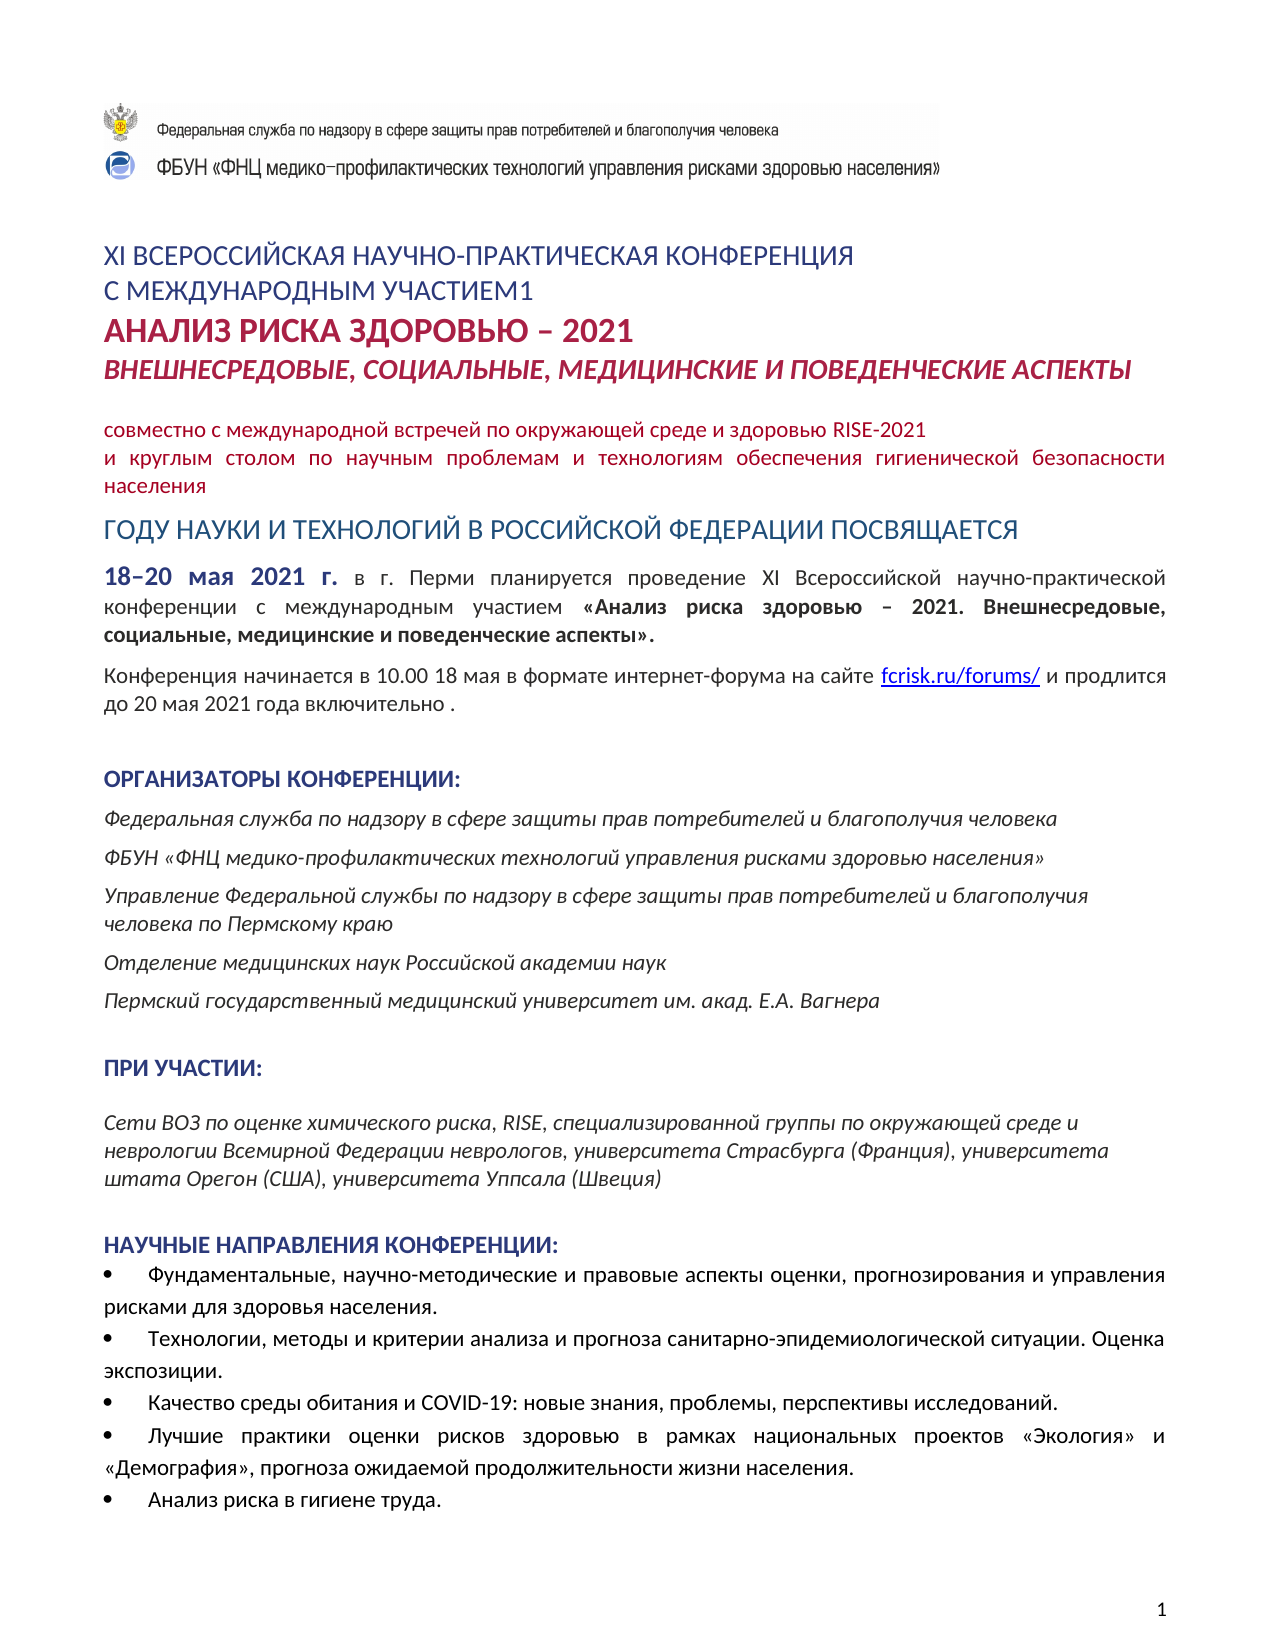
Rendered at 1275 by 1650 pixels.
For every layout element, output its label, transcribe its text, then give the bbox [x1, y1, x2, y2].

text совместно с международной встречей по окружающей среде и здоровью RISE-2021 [103, 415, 1167, 443]
text Анализ риска здоровью – 2021 [103, 308, 1167, 351]
picture [103, 103, 940, 180]
list Качество среды обитания и COVID-19: новые знания, проблемы, перспективы исследований. [103, 1388, 1167, 1417]
list Анализ риска в гигиене труда. [103, 1485, 1167, 1513]
text ПРИ УЧАСТИИ: [103, 1052, 1167, 1083]
list Фундаментальные, научно-методические и правовые аспекты оценки, прогнозирования и управления рисками для здоровья населения. [103, 1260, 1167, 1320]
text Федеральная служба по надзору в сфере защиты прав потребителей и благополучия человека [103, 804, 1167, 832]
text Пермский государственный медицинский университет им. акад. Е.А. Вагнера [103, 987, 1167, 1015]
text Управление Федеральной службы по надзору в сфере защиты прав потребителей и благополучия человека по Пермскому краю [103, 881, 1167, 937]
text и круглым столом по научным проблемам и технологиям обеспечения гигиенической безопасности населения [103, 443, 1167, 499]
text Сети ВОЗ по оценке химического риска, RISE, специализированной группы по окружающей среде и неврологии Всемирной Федерации неврологов, университета Страсбурга (Франция), университета штата Орегон (США), университета Уппсала (Швеция) [103, 1108, 1167, 1192]
text Отделение медицинских наук Российской академии наук [103, 948, 1167, 976]
text ОРГАНИЗАТОРЫ КОНФЕРЕНЦИИ: [103, 754, 1167, 793]
list Технологии, методы и критерии анализа и прогноза санитарно-эпидемиологической ситуации. Оценка экспозиции. [103, 1324, 1167, 1384]
text С МЕЖДУНАРОДНЫМ УЧАСТИЕМ [103, 272, 1167, 308]
text НАУЧНЫЕ НАПРАВЛЕНИЯ конференции: [103, 1229, 1167, 1260]
text XI ВСЕРОССИЙСКАЯ НАУЧНО-ПРАКТИЧЕСКАЯ КОНФЕРЕНЦИЯ [103, 237, 1167, 272]
text ГОДУ НАУКИ И ТЕХНОЛОГИЙ В РОССИЙСКОЙ ФЕДЕРАЦИИ ПОСВЯЩАЕТСЯ [103, 511, 1167, 547]
text 18–20 мая 2021 г. в г. Перми планируется проведение XI Всероссийской научно-практической конференции с международным участием «Анализ риска здоровью – 2021. Внешнесредовые, социальные, медицинские и поведенческие аспекты». [103, 559, 1167, 648]
list Лучшие практики оценки рисков здоровью в рамках национальных проектов «Экология» и «Демография», прогноза ожидаемой продолжительности жизни населения. [103, 1421, 1167, 1481]
text внешнесредовые, социальные, медицинские и поведенческие аспекты [103, 351, 1167, 387]
text Конференция начинается в 10.00 18 мая в формате интернет-форума на сайте fcrisk.ru/forums/ и продлится до 20 мая 2021 года включительно . [103, 661, 1167, 717]
text ФБУН «ФНЦ медико-профилактических технологий управления рисками здоровью населения» [103, 843, 1167, 871]
